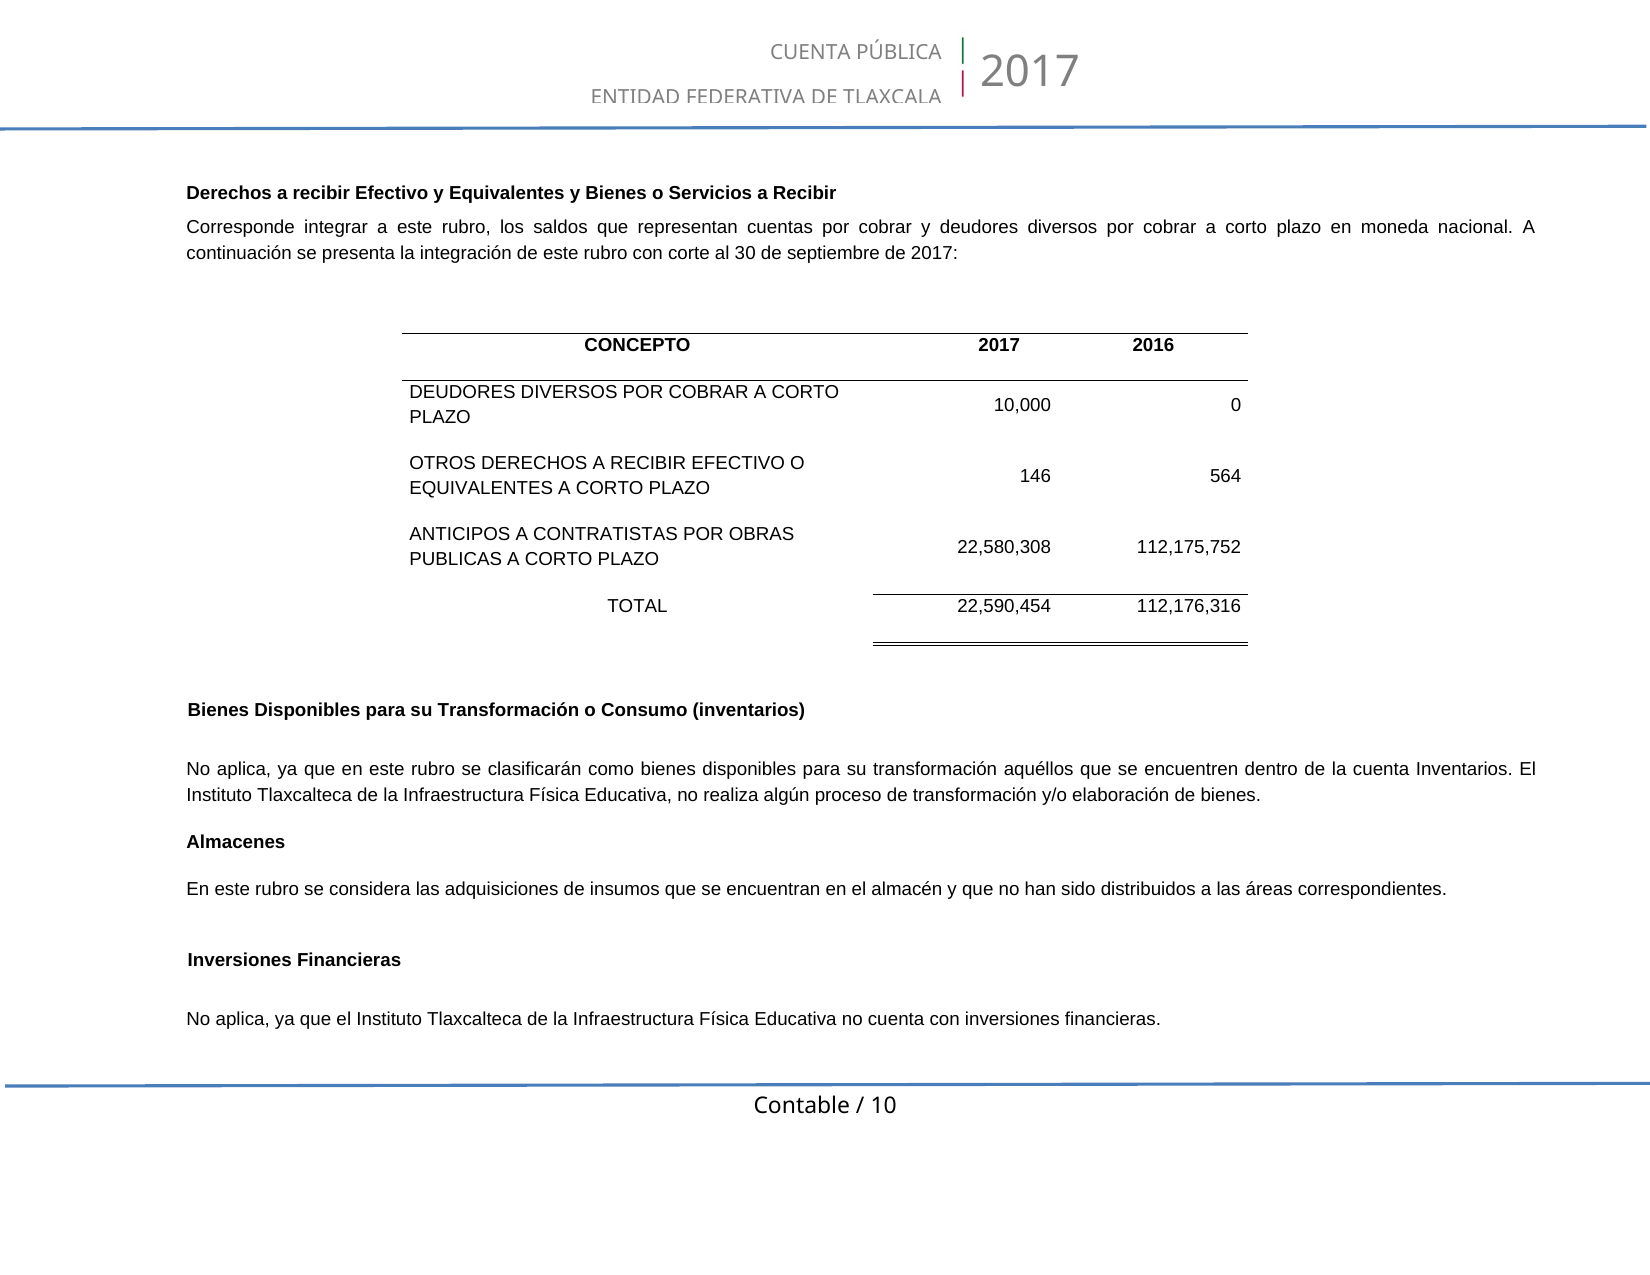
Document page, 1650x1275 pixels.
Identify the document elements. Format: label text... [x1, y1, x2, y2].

table_cell 112,176,316 [1058, 595, 1248, 641]
table_cell TOTAL [402, 594, 873, 641]
text No aplica, ya que el Instituto Tlaxcalteca de la Infraestructura Física Educativa no cuenta con inversiones financieras. [186, 1004, 1537, 1030]
picture [956, 28, 974, 100]
table_cell 146 [873, 452, 1058, 523]
table_header CONCEPTO [402, 334, 873, 380]
text En este rubro se considera las adquisiciones de insumos que se encuentran en el almacén y que no han sido distribuidos a las áreas correspondientes. [186, 874, 1537, 900]
table_cell OTROS DERECHOS A RECIBIR EFECTIVO O EQUIVALENTES A CORTO PLAZO [402, 452, 873, 523]
table_header 2016 [1058, 334, 1248, 380]
text Inversiones Financieras [142, 946, 1537, 971]
text Corresponde integrar a este rubro, los saldos que representan cuentas por cobrar y deudores diversos por cobrar a corto plazo en moneda nacional. A continuación se presenta la integración de este rubro con corte al 30 de septiembre de 2017: [186, 213, 1537, 265]
text No aplica, ya que en este rubro se clasificarán como bienes disponibles para su transformación aquéllos que se encuentren dentro de la cuenta Inventarios. El Instituto Tlaxcalteca de la Infraestructura Física Educativa, no realiza algún proceso de transformación y/o elaboración de bienes. [186, 754, 1537, 806]
text Bienes Disponibles para su Transformación o Consumo (inventarios) [142, 696, 1537, 721]
table_cell ANTICIPOS A CONTRATISTAS POR OBRAS PUBLICAS A CORTO PLAZO [402, 523, 873, 594]
text Almacenes [186, 827, 1537, 853]
table_cell 22,580,308 [873, 523, 1058, 594]
table_cell 0 [1058, 381, 1248, 452]
text Derechos a recibir Efectivo y Equivalentes y Bienes o Servicios a Recibir [186, 179, 1537, 204]
table_cell 564 [1058, 452, 1248, 523]
table_cell DEUDORES DIVERSOS POR COBRAR A CORTO PLAZO [402, 381, 873, 452]
table_header 2017 [873, 334, 1058, 380]
table_cell 22,590,454 [873, 595, 1058, 641]
table_cell 112,175,752 [1058, 523, 1248, 594]
table_cell 10,000 [873, 381, 1058, 452]
